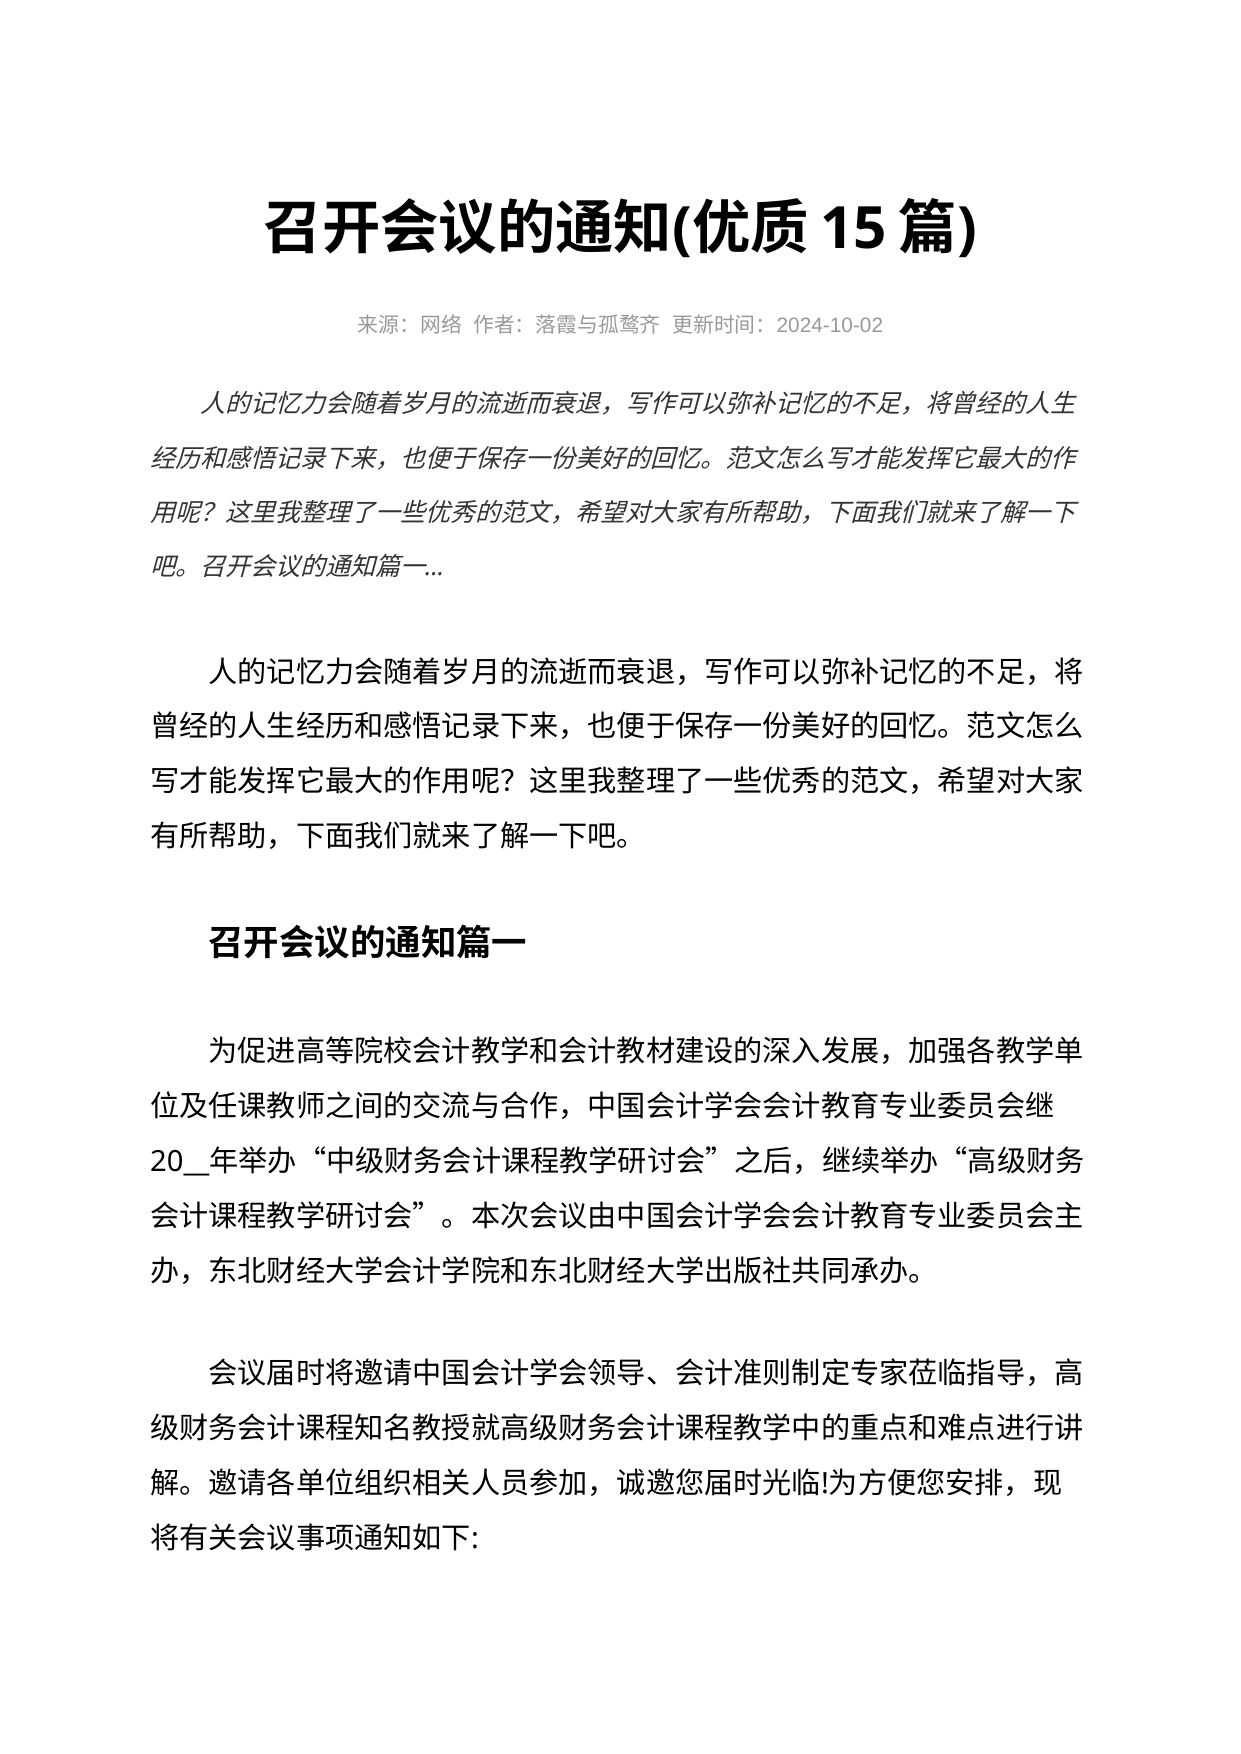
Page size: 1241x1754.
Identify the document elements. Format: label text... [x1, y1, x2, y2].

subtitle 召开会议的通知(优质15篇) [150, 181, 1090, 266]
text 为促进高等院校会计教学和会计教材建设的深入发展，加强各教学单位及任课教师之间的交流与合作，中国会计学会会计教育专业委员会继20__年举办“中级财务会计课程教学研讨会”之后，继续举办“高级财务会计课程教学研讨会”。本次会议由中国会计学会会计教育专业委员会主办，东北财经大学会计学院和东北财经大学出版社共同承办。 [150, 1028, 1090, 1290]
text 会议届时将邀请中国会计学会领导、会计准则制定专家莅临指导，高级财务会计课程知名教授就高级财务会计课程教学中的重点和难点进行讲解。邀请各单位组织相关人员参加，诚邀您届时光临!为方便您安排，现将有关会议事项通知如下: [150, 1349, 1090, 1557]
text 召开会议的通知篇一 [150, 914, 1090, 966]
text 来源：网络 作者：落霞与孤鹜齐 更新时间：2024-10-02 [150, 313, 1090, 337]
text 人的记忆力会随着岁月的流逝而衰退，写作可以弥补记忆的不足，将曾经的人生经历和感悟记录下来，也便于保存一份美好的回忆。范文怎么写才能发挥它最大的作用呢？这里我整理了一些优秀的范文，希望对大家有所帮助，下面我们就来了解一下吧。 [150, 648, 1090, 855]
text 人的记忆力会随着岁月的流逝而衰退，写作可以弥补记忆的不足，将曾经的人生经历和感悟记录下来，也便于保存一份美好的回忆。范文怎么写才能发挥它最大的作用呢？这里我整理了一些优秀的范文，希望对大家有所帮助，下面我们就来了解一下吧。召开会议的通知篇一... [150, 384, 1090, 583]
